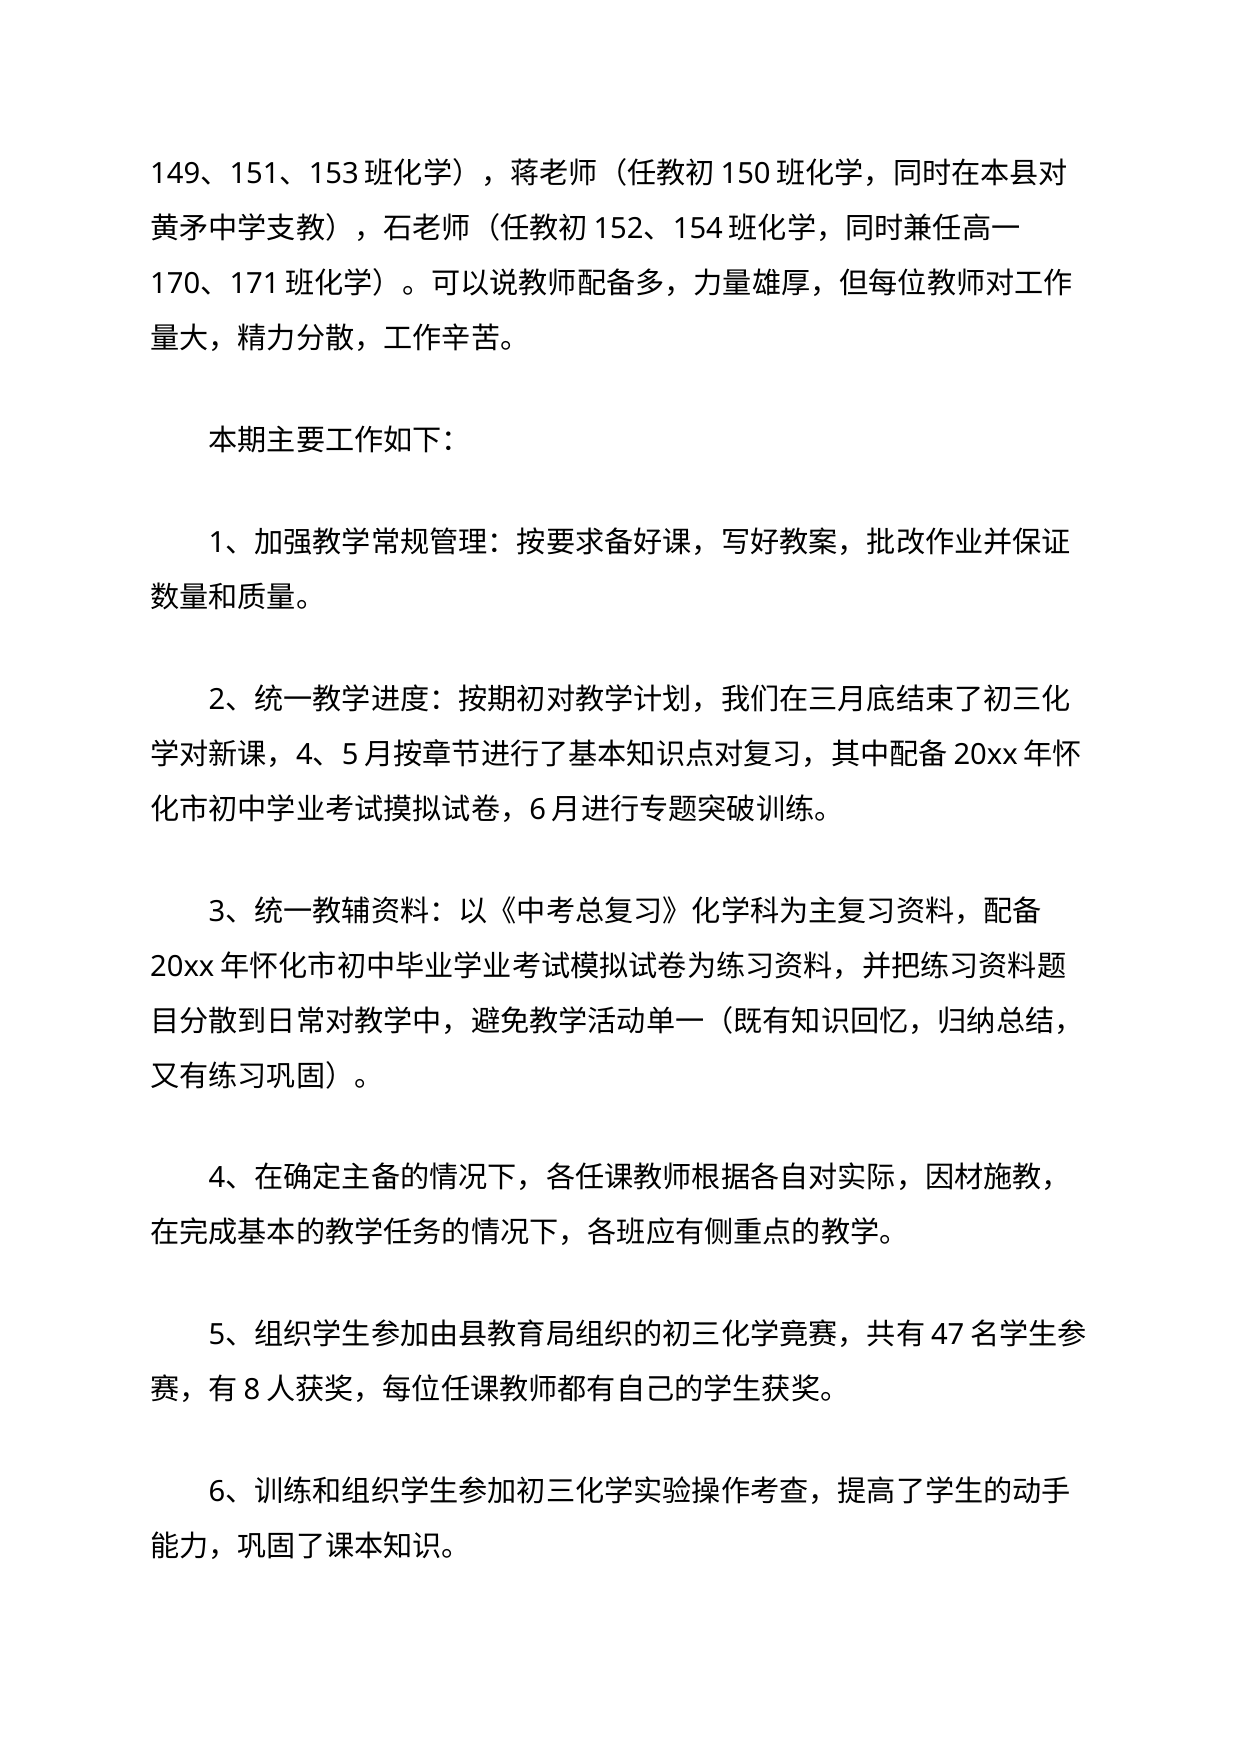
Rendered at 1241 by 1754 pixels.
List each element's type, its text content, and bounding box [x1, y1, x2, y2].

text 5、组织学生参加由县教育局组织的初三化学竟赛，共有47名学生参赛，有8人获奖，每位任课教师都有自己的学生获奖。 [150, 1311, 1090, 1408]
text 3、统一教辅资料：以《中考总复习》化学科为主复习资料，配备20xx年怀化市初中毕业学业考试模拟试卷为练习资料，并把练习资料题目分散到日常对教学中，避免教学活动单一（既有知识回忆，归纳总结，又有练习巩固）。 [150, 887, 1090, 1094]
text 4、在确定主备的情况下，各任课教师根据各自对实际，因材施教，在完成基本的教学任务的情况下，各班应有侧重点的教学。 [150, 1154, 1090, 1251]
text 6、训练和组织学生参加初三化学实验操作考查，提高了学生的动手能力，巩固了课本知识。 [150, 1468, 1090, 1565]
text 本期主要工作如下： [150, 417, 1090, 459]
text 2、统一教学进度：按期初对教学计划，我们在三月底结束了初三化学对新课，4、5月按章节进行了基本知识点对复习，其中配备20xx年怀化市初中学业考试摸拟试卷，6月进行专题突破训练。 [150, 675, 1090, 828]
text 1、加强教学常规管理：按要求备好课，写好教案，批改作业并保证数量和质量。 [150, 518, 1090, 616]
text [150, 150, 1090, 357]
